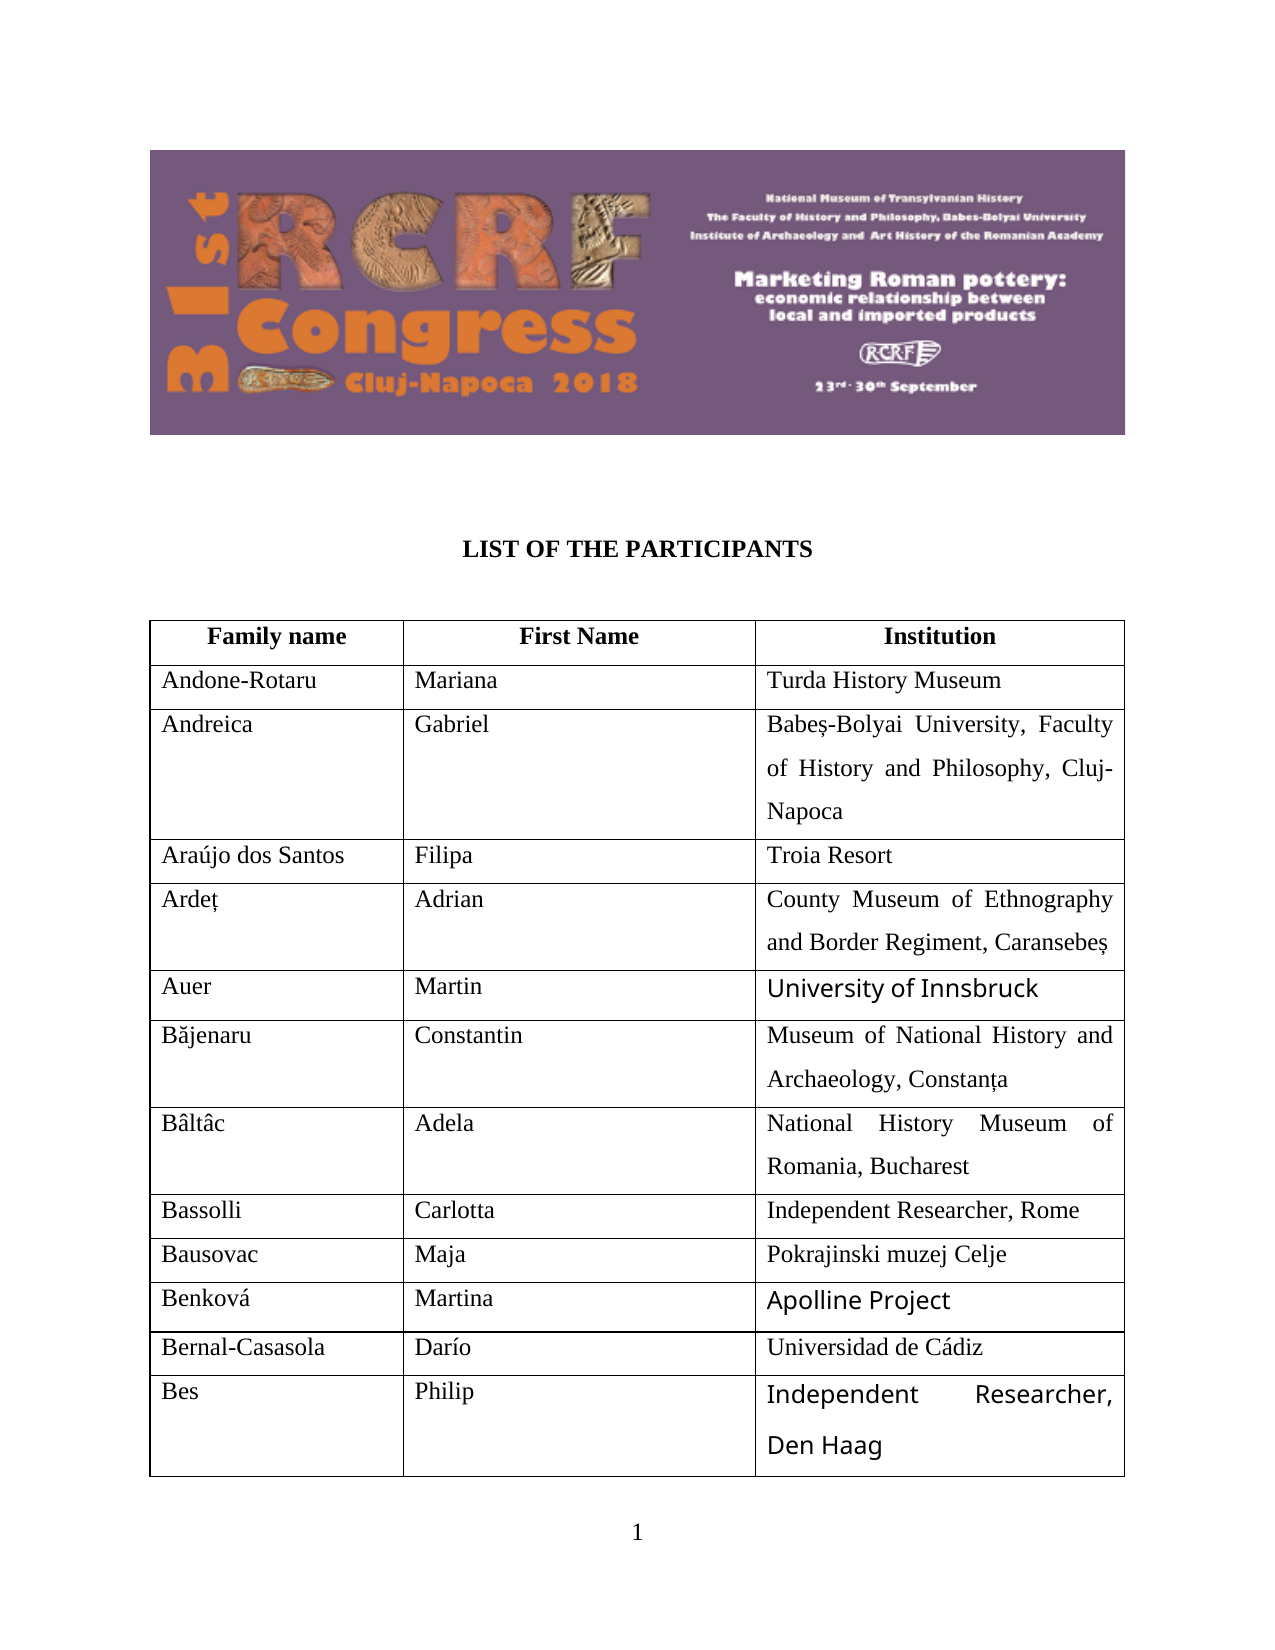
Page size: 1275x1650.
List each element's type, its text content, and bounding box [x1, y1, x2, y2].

table_cell Troia Resort [756, 840, 1124, 883]
table_header Family name [151, 621, 403, 664]
picture [150, 150, 1125, 435]
table_cell Museum of National History and Archaeology, Constanța [756, 1021, 1124, 1107]
table_cell Mariana [404, 666, 755, 708]
table_cell County Museum of Ethnography and Border Regiment, Caransebeș [756, 884, 1124, 970]
table_cell Apolline Project [756, 1283, 1124, 1331]
table_cell Bassolli [151, 1195, 403, 1238]
table_cell Turda History Museum [756, 666, 1124, 708]
table_cell Benková [151, 1283, 403, 1331]
table_cell Auer [151, 971, 403, 1019]
table_cell Maja [404, 1239, 755, 1282]
table_cell Babeș-Bolyai University, Faculty of History and Philosophy, Cluj-Napoca [756, 710, 1124, 839]
table_cell Adela [404, 1108, 755, 1194]
table_cell Martina [404, 1283, 755, 1331]
table_header Institution [756, 621, 1124, 664]
table_cell Filipa [404, 840, 755, 883]
table_cell Independent Researcher, Rome [756, 1195, 1124, 1238]
table_cell Ardeț [151, 884, 403, 970]
text LIST OF THE PARTICIPANTS [150, 534, 1125, 563]
table_cell Araújo dos Santos [151, 840, 403, 883]
table_header First Name [404, 621, 755, 664]
table_cell Bâltâc [151, 1108, 403, 1194]
table_cell Adrian [404, 884, 755, 970]
table_cell Darío [404, 1333, 755, 1375]
table_cell Constantin [404, 1021, 755, 1107]
table_cell University of Innsbruck [756, 971, 1124, 1019]
table_cell Andreica [151, 710, 403, 839]
table_cell Independent Researcher, Den Haag [756, 1376, 1124, 1476]
table_cell National History Museum of Romania, Bucharest [756, 1108, 1124, 1194]
table_cell Băjenaru [151, 1021, 403, 1107]
table_cell Bernal-Casasola [151, 1333, 403, 1375]
table_cell Martin [404, 971, 755, 1019]
table_cell Bes [151, 1376, 403, 1476]
table_cell Andone-Rotaru [151, 666, 403, 708]
table_cell Carlotta [404, 1195, 755, 1238]
table_cell Bausovac [151, 1239, 403, 1282]
table_cell Universidad de Cádiz [756, 1333, 1124, 1375]
table_cell Pokrajinski muzej Celje [756, 1239, 1124, 1282]
table_cell Gabriel [404, 710, 755, 839]
table_cell Philip [404, 1376, 755, 1476]
